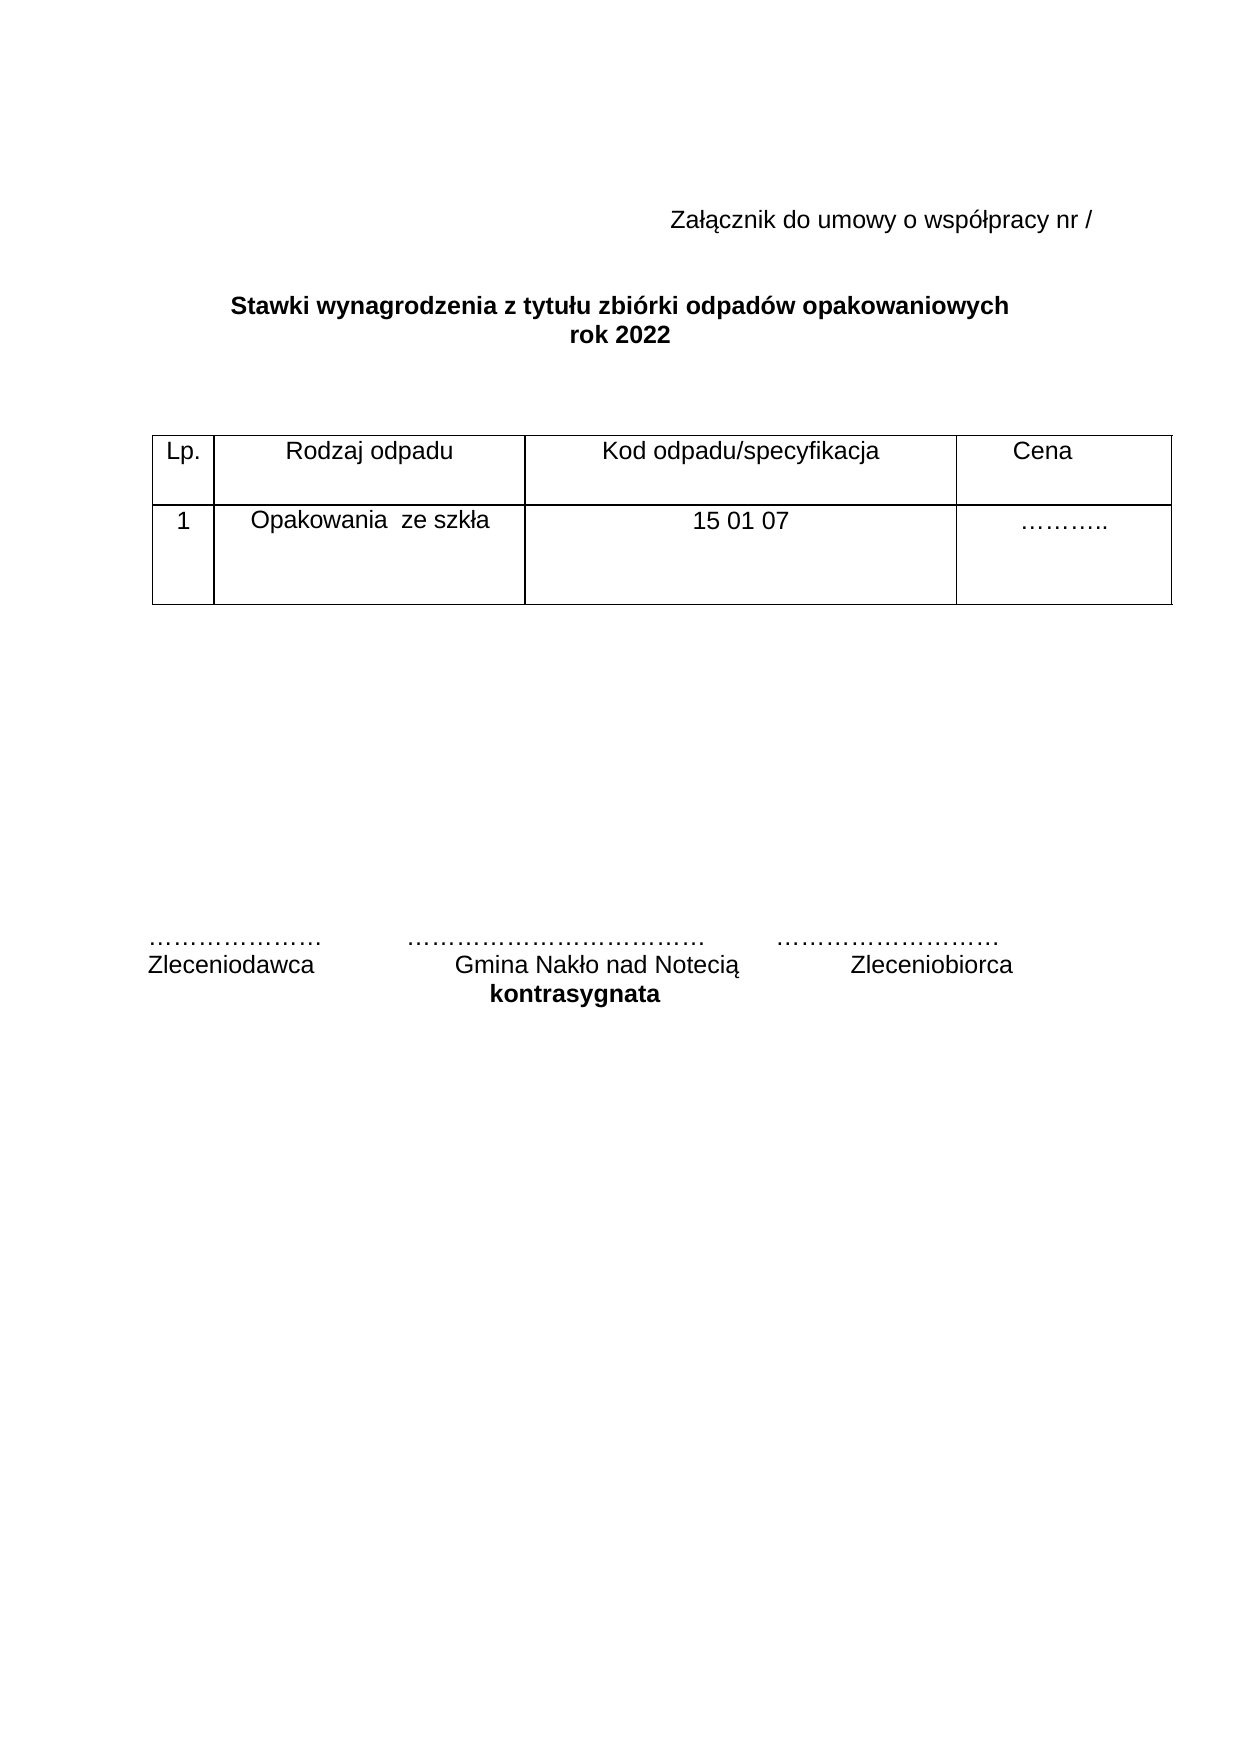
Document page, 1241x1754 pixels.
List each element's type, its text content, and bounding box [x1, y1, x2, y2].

text Załącznik do umowy o współpracy nr / [148, 205, 1093, 234]
table_cell 1 [153, 506, 213, 604]
table_cell 15 01 07 [526, 506, 956, 604]
text rok 2022 [148, 320, 1093, 349]
table_header Cena [957, 436, 1171, 504]
text Stawki wynagrodzenia z tytułu zbiórki odpadów opakowaniowych [148, 291, 1093, 320]
table_header Kod odpadu/specyfikacja [526, 436, 956, 504]
table_cell Opakowania ze szkła [215, 506, 524, 604]
table_header Rodzaj odpadu [215, 436, 524, 504]
text ………………… ……………………………… ……………………… [148, 921, 1093, 950]
text Zleceniodawca Gmina Nakło nad Notecią Zleceniobiorca [148, 950, 1093, 979]
table_cell ……….. [957, 506, 1171, 604]
text kontrasygnata [148, 979, 1093, 1008]
table_header Lp. [153, 436, 213, 504]
